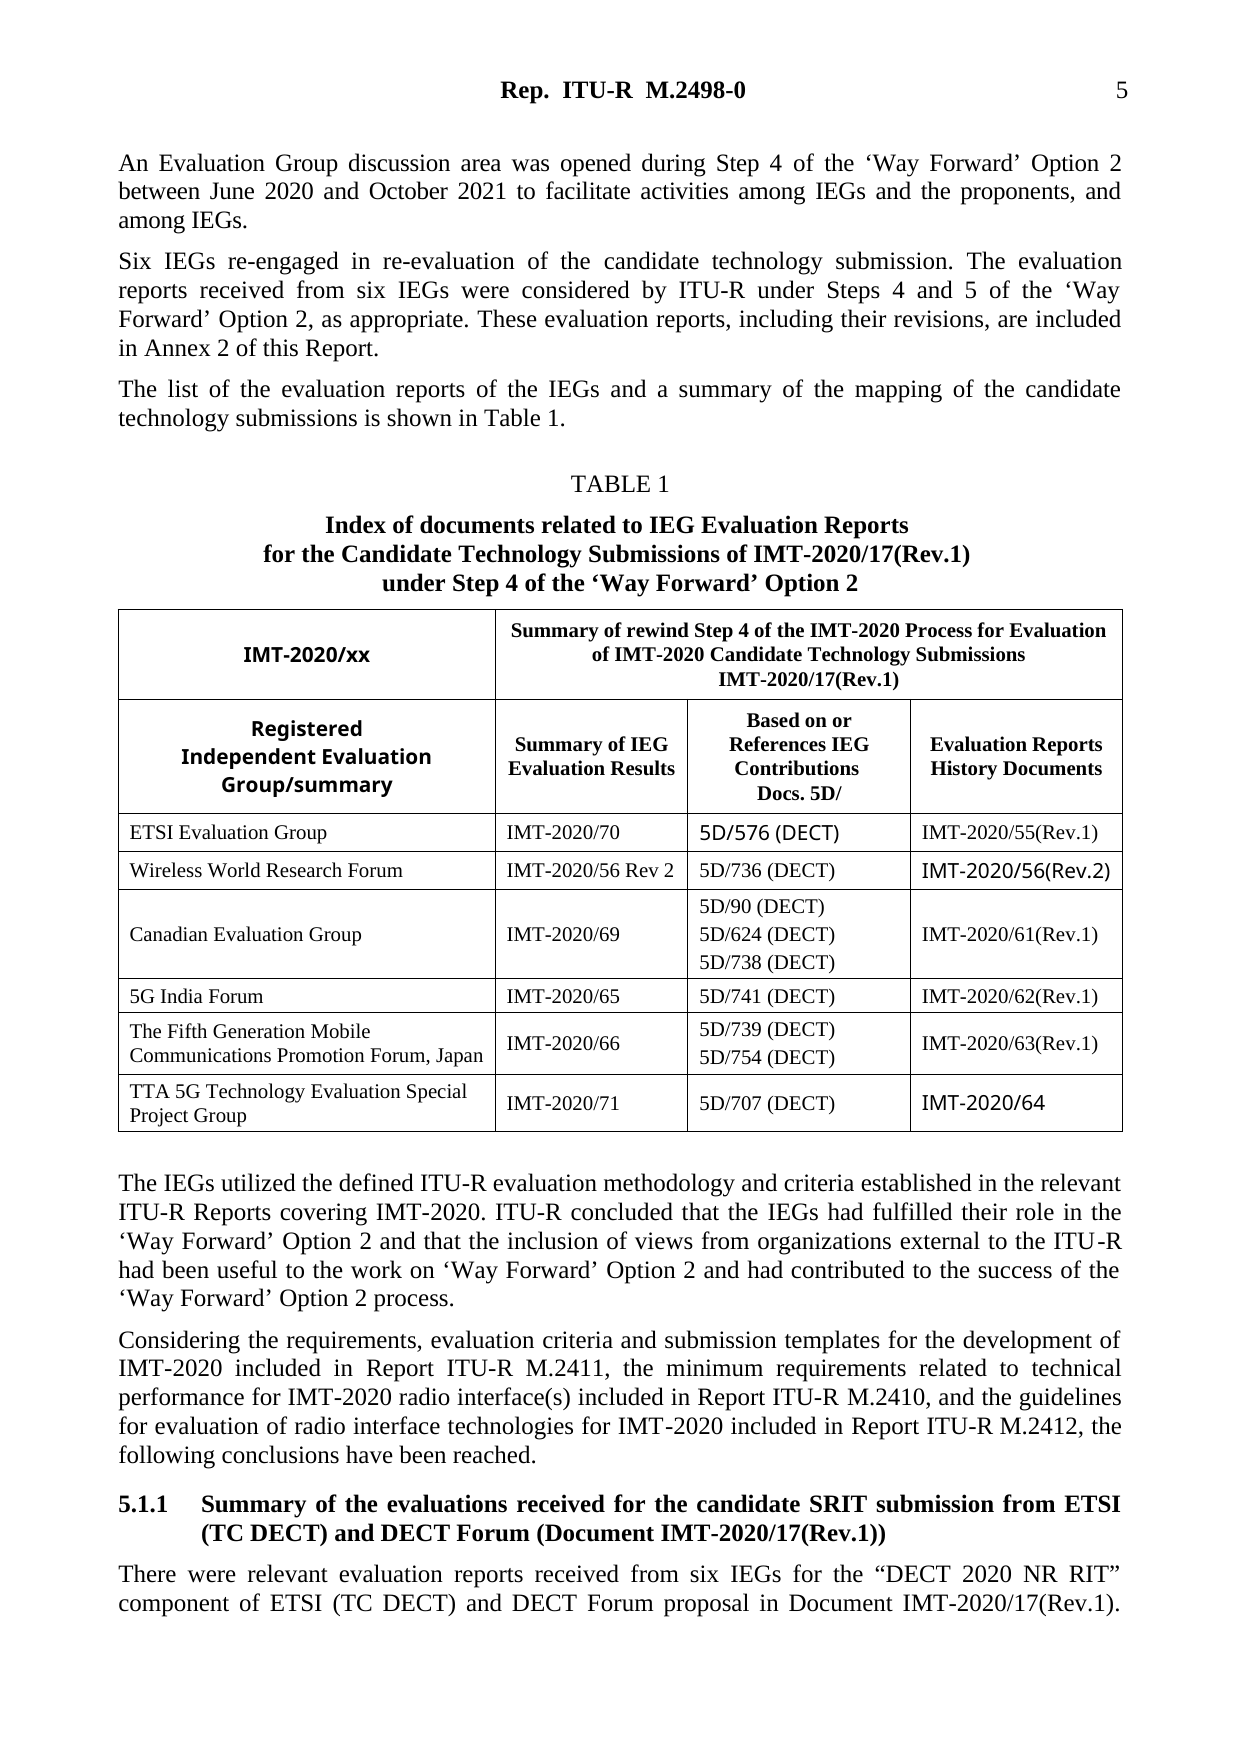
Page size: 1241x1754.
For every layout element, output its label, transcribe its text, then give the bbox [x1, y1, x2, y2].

table_cell IMT-2020/70 [496, 814, 687, 851]
table_cell Based on or References IEG Contributions Docs. 5D/ [688, 700, 910, 813]
table_cell 5D/707 (DECT) [688, 1075, 910, 1131]
text The list of the evaluation reports of the IEGs and a summary of the mapping of the candidate technology submissions is shown in Table 1. [118, 374, 1122, 431]
title Index of documents related to IEG Evaluation Reports for the Candidate Technology Submissions of IMT-2020/17(Rev.1) under Step 4 of the ‘Way Forward’ Option 2 [118, 510, 1122, 596]
table_cell Registered Independent Evaluation Group/summary [119, 700, 495, 813]
table_cell 5D/576 (DECT) [688, 814, 910, 851]
table_cell TTA 5G Technology Evaluation Special Project Group [119, 1075, 495, 1131]
table_cell IMT-2020/55(Rev.1) [911, 814, 1122, 851]
table_cell 5G India Forum [119, 979, 495, 1012]
text TABLE 1 [118, 469, 1122, 498]
table_cell IMT-2020/62(Rev.1) [911, 979, 1122, 1012]
table_cell IMT-2020/64 [911, 1075, 1122, 1131]
text The IEGs utilized the defined ITU-R evaluation methodology and criteria established in the relevant ITU-R Reports covering IMT-2020. ITU-R concluded that the IEGs had fulfilled their role in the ‘Way Forward’ Option 2 and that the inclusion of views from organizations external to the ITU-R had been useful to the work on ‘Way Forward’ Option 2 and had contributed to the success of the ‘Way Forward’ Option 2 process. [118, 1168, 1122, 1312]
table_header IMT-2020/xx [119, 610, 495, 699]
table_cell IMT-2020/69 [496, 890, 687, 978]
table_header Summary of rewind Step 4 of the IMT-2020 Process for Evaluation of IMT-2020 Candidate Technology Submissions IMT-2020/17(Rev.1) [496, 610, 1122, 699]
table_cell 5D/739 (DECT) 5D/754 (DECT) [688, 1013, 910, 1073]
table_cell 5D/741 (DECT) [688, 979, 910, 1012]
table_cell IMT-2020/66 [496, 1013, 687, 1073]
table_cell Wireless World Research Forum [119, 852, 495, 888]
table_cell IMT-2020/56(Rev.2) [911, 852, 1122, 888]
text Six IEGs re-engaged in re-evaluation of the candidate technology submission. The evaluation reports received from six IEGs were considered by ITU-R under Steps 4 and 5 of the ‘Way Forward’ Option 2, as appropriate. These evaluation reports, including their revisions, are included in Annex 2 of this Report. [118, 246, 1122, 361]
table_cell 5D/736 (DECT) [688, 852, 910, 888]
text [118, 1559, 1122, 1617]
table_cell ETSI Evaluation Group [119, 814, 495, 851]
table_cell 5D/90 (DECT) 5D/624 (DECT) 5D/738 (DECT) [688, 890, 910, 978]
table_cell IMT-2020/63(Rev.1) [911, 1013, 1122, 1073]
table_cell IMT-2020/61(Rev.1) [911, 890, 1122, 978]
subtitle 5.1.1 Summary of the evaluations received for the candidate SRIT submission from ETSI (TC DECT) and DECT Forum (Document IMT-2020/17(Rev.1)) [118, 1489, 1122, 1547]
table_cell Summary of IEG Evaluation Results [496, 700, 687, 813]
text Considering the requirements, evaluation criteria and submission templates for the development of IMT-2020 included in Report ITU-R M.2411, the minimum requirements related to technical performance for IMT-2020 radio interface(s) included in Report ITU-R M.2410, and the guidelines for evaluation of radio interface technologies for IMT-2020 included in Report ITU-R , the following conclusions have been reached. [118, 1325, 1122, 1468]
table_cell IMT-2020/71 [496, 1075, 687, 1131]
table_cell IMT-2020/56 Rev 2 [496, 852, 687, 888]
text An Evaluation Group discussion area was opened during Step 4 of the ‘Way Forward’ Option 2 between June 2020 and October 2021 to facilitate activities among IEGs and the proponents, and among IEGs. [118, 148, 1122, 234]
table_cell IMT-2020/65 [496, 979, 687, 1012]
table_cell Evaluation Reports History Documents [911, 700, 1122, 813]
table_cell Canadian Evaluation Group [119, 890, 495, 978]
table_cell The Fifth Generation Mobile Communications Promotion Forum, Japan [119, 1013, 495, 1073]
